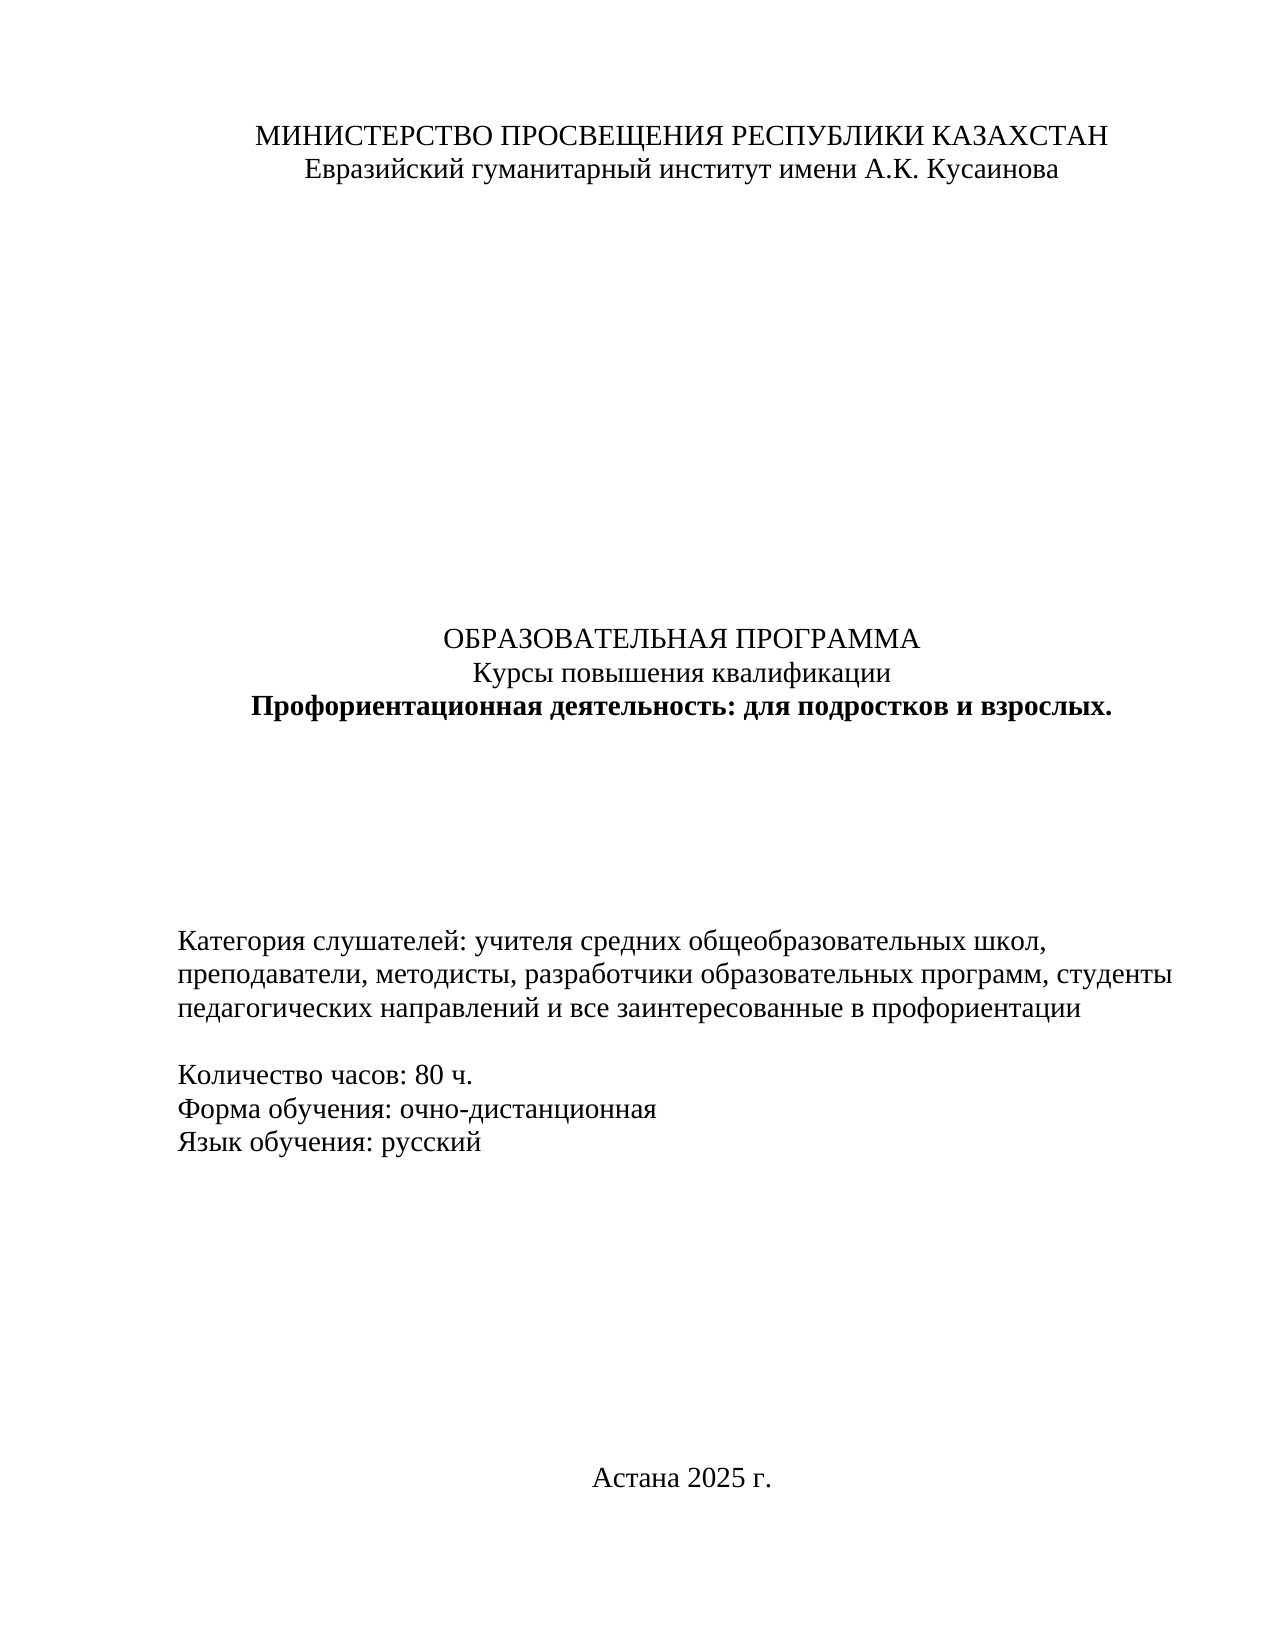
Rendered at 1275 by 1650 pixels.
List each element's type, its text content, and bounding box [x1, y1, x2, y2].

text Курсы повышения квалификации [177, 655, 1186, 688]
text Количество часов: 80 ч. [177, 1057, 1186, 1091]
text Астана 2025 г. [177, 1460, 1186, 1493]
text Категория слушателей: учителя средних общеобразовательных школ, преподаватели, методисты, разработчики образовательных программ, студенты педагогических направлений и все заинтересованные в профориентации [177, 923, 1186, 1024]
text МИНИСТЕРСТВО ПРОСВЕЩЕНИЯ РЕСПУБЛИКИ КАЗАХСТАН [177, 118, 1186, 152]
text Язык обучения: русский [177, 1124, 1186, 1158]
text ОБРАЗОВАТЕЛЬНАЯ ПРОГРАММА [177, 621, 1186, 655]
text Евразийский гуманитарный институт имени А.К. Кусаинова [177, 152, 1186, 185]
text Профориентационная деятельность: для подростков и взрослых. [177, 688, 1186, 722]
text Форма обучения: очно-дистанционная [177, 1091, 1186, 1124]
